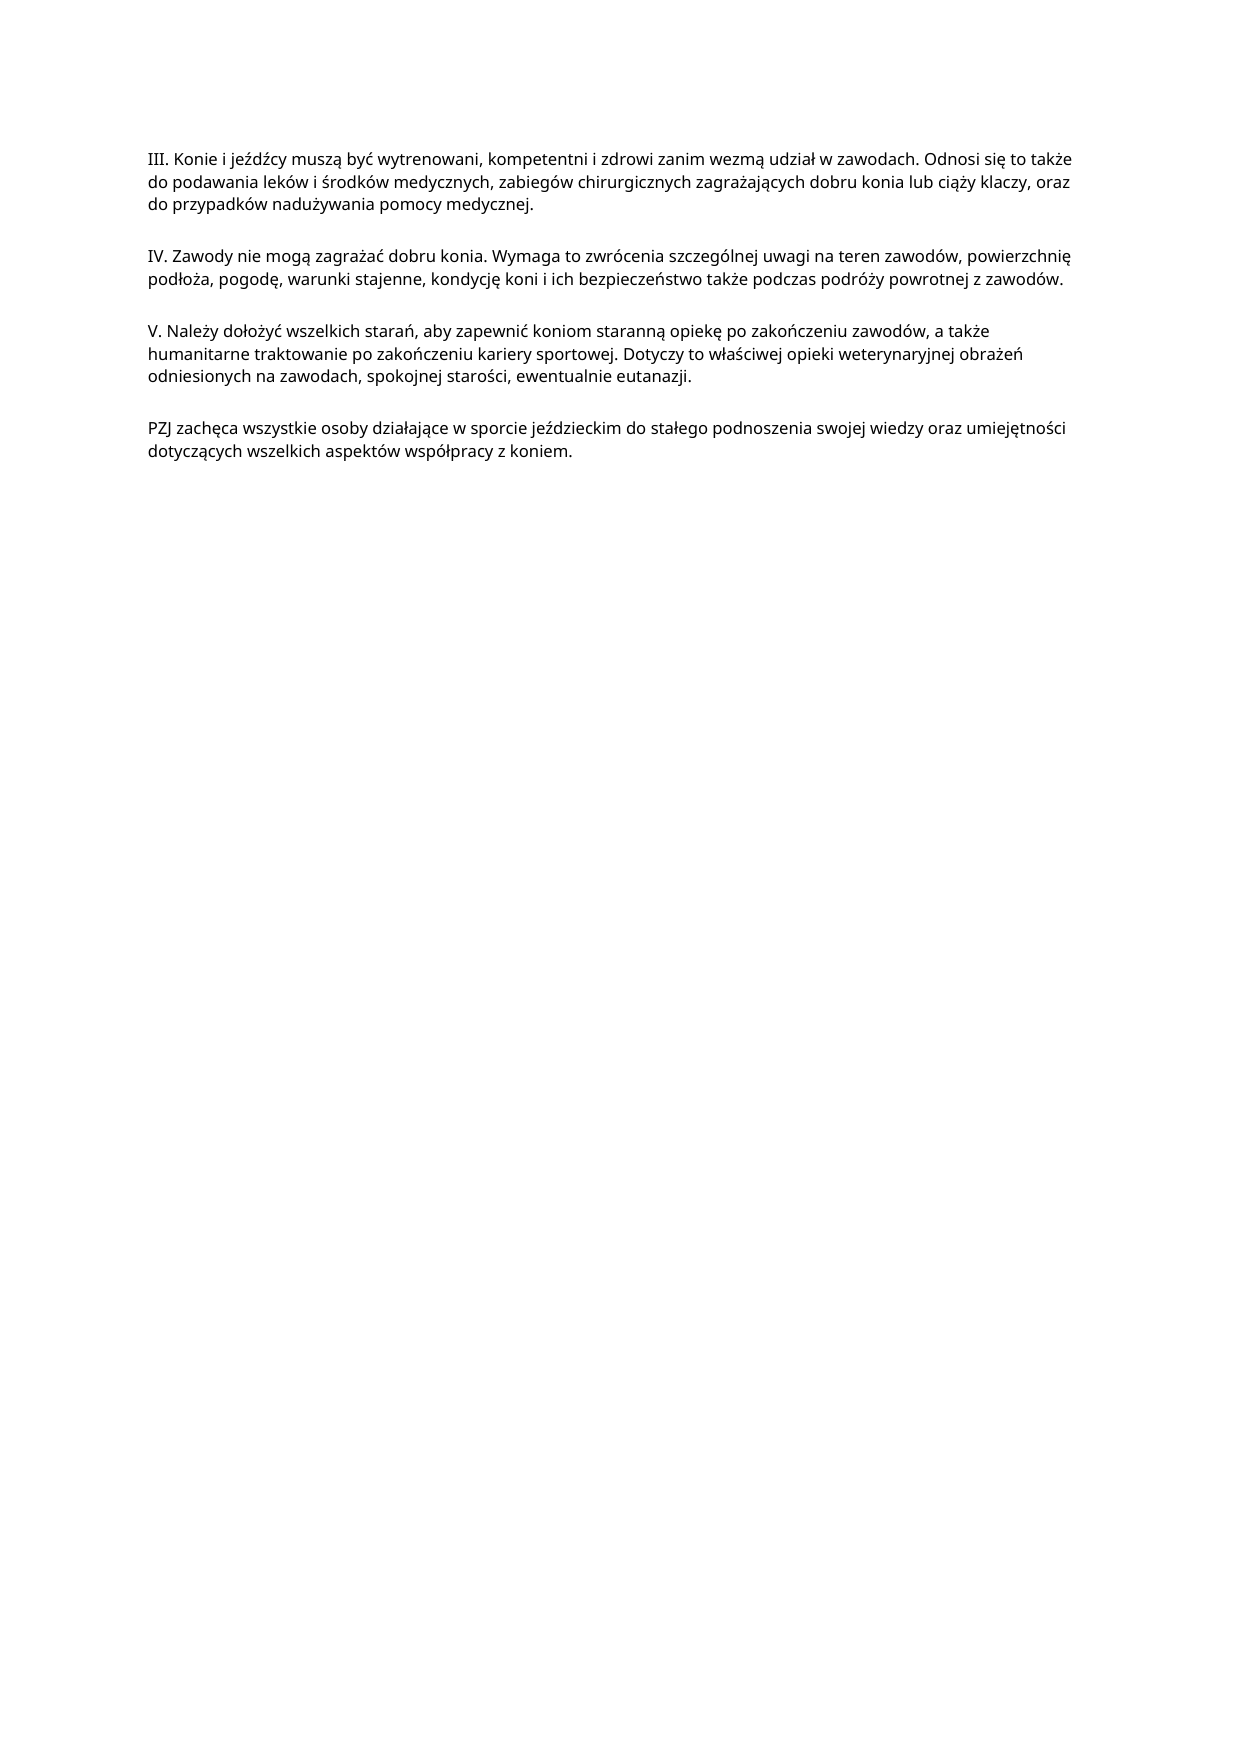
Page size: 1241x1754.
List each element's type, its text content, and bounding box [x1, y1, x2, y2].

text V. Należy dołożyć wszelkich starań, aby zapewnić koniom staranną opiekę po zakończeniu zawodów, a także humanitarne traktowanie po zakończeniu kariery sportowej. Dotyczy to właściwej opieki weterynaryjnej obrażeń odniesionych na zawodach, spokojnej starości, ewentualnie eutanazji. [148, 319, 1093, 388]
text III. Konie i jeźdźcy muszą być wytrenowani, kompetentni i zdrowi zanim wezmą udział w zawodach. Odnosi się to także do podawania leków i środków medycznych, zabiegów chirurgicznych zagrażających dobru konia lub ciąży klaczy, oraz do przypadków nadużywania pomocy medycznej. [148, 148, 1093, 216]
text IV. Zawody nie mogą zagrażać dobru konia. Wymaga to zwrócenia szczególnej uwagi na teren zawodów, powierzchnię podłoża, pogodę, warunki stajenne, kondycję koni i ich bezpieczeństwo także podczas podróży powrotnej z zawodów. [148, 245, 1093, 290]
text PZJ zachęca wszystkie osoby działające w sporcie jeździeckim do stałego podnoszenia swojej wiedzy oraz umiejętności dotyczących wszelkich aspektów współpracy z koniem. [148, 417, 1093, 462]
